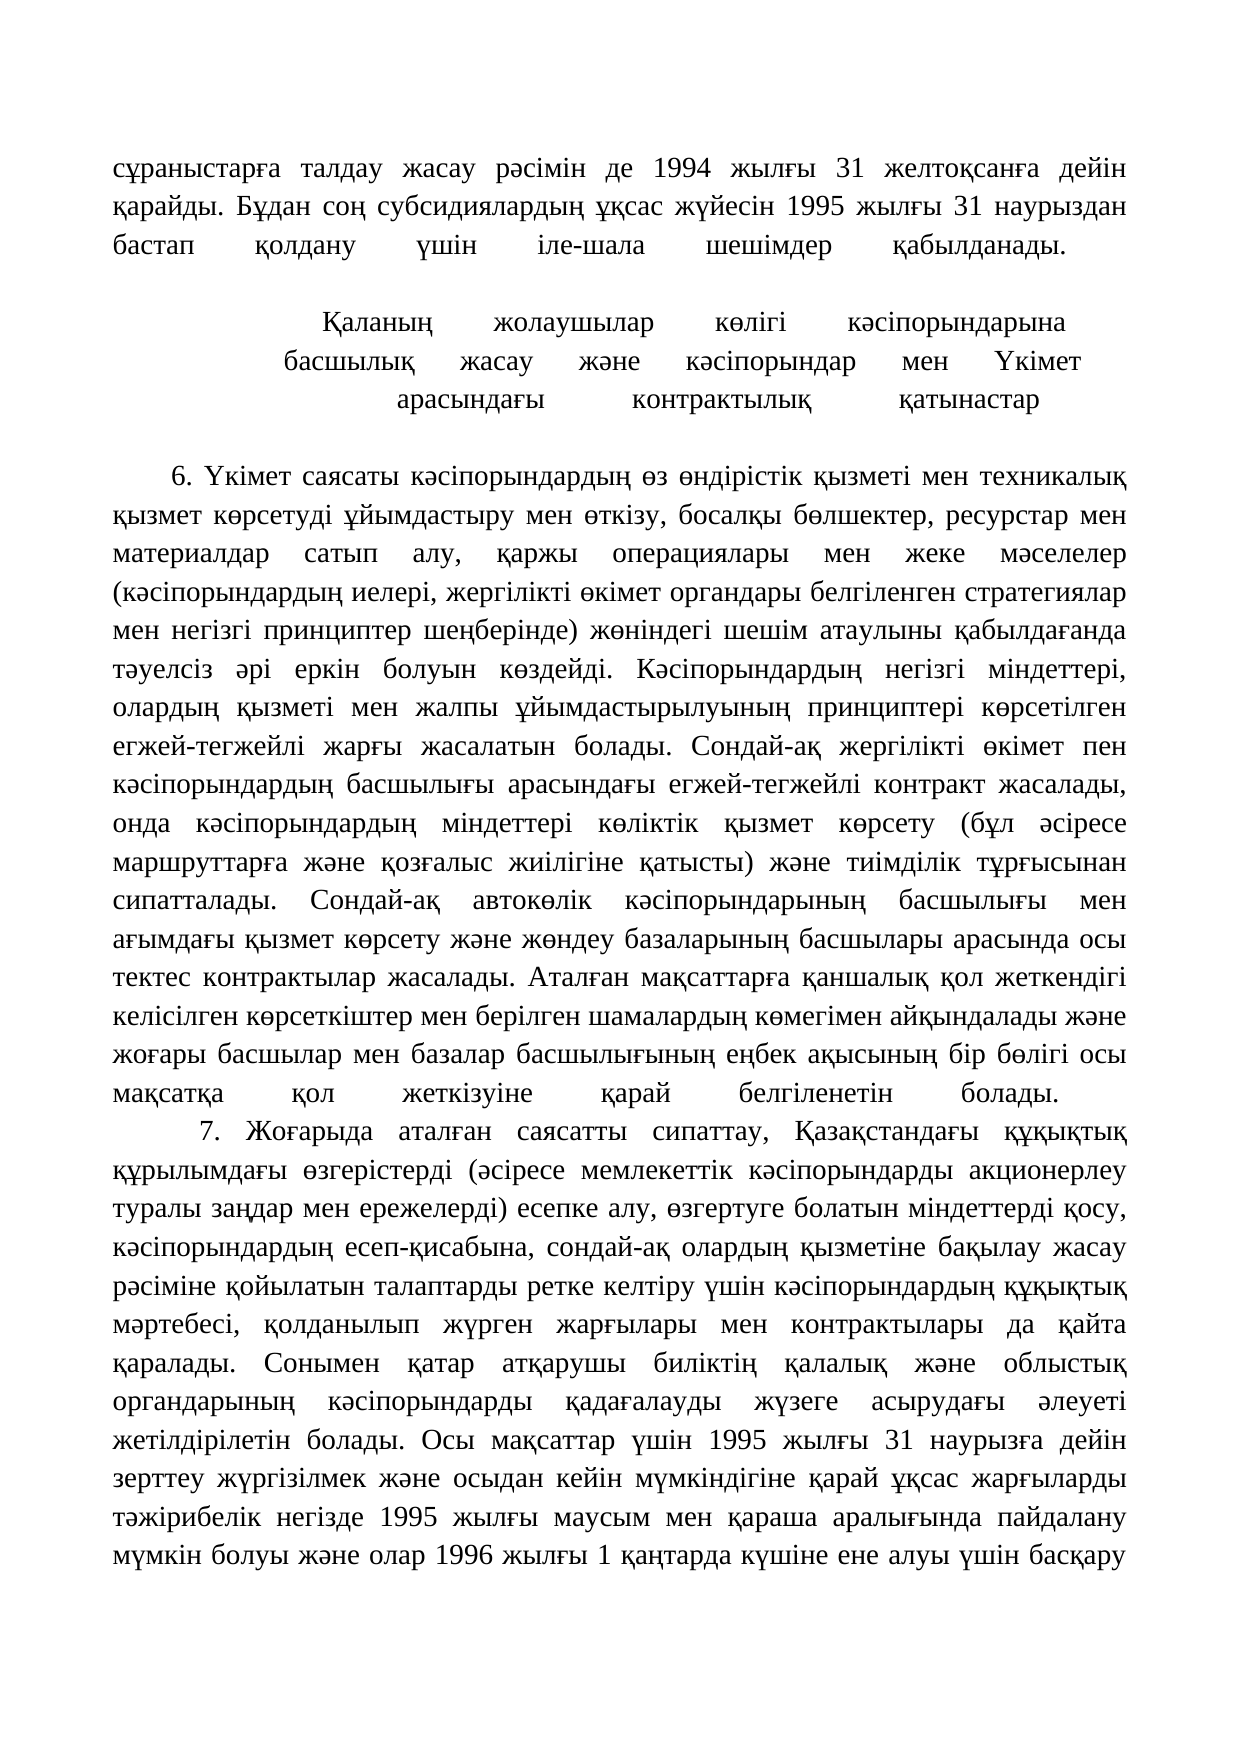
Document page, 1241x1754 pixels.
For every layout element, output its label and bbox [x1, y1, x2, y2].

text [112, 150, 1128, 1571]
